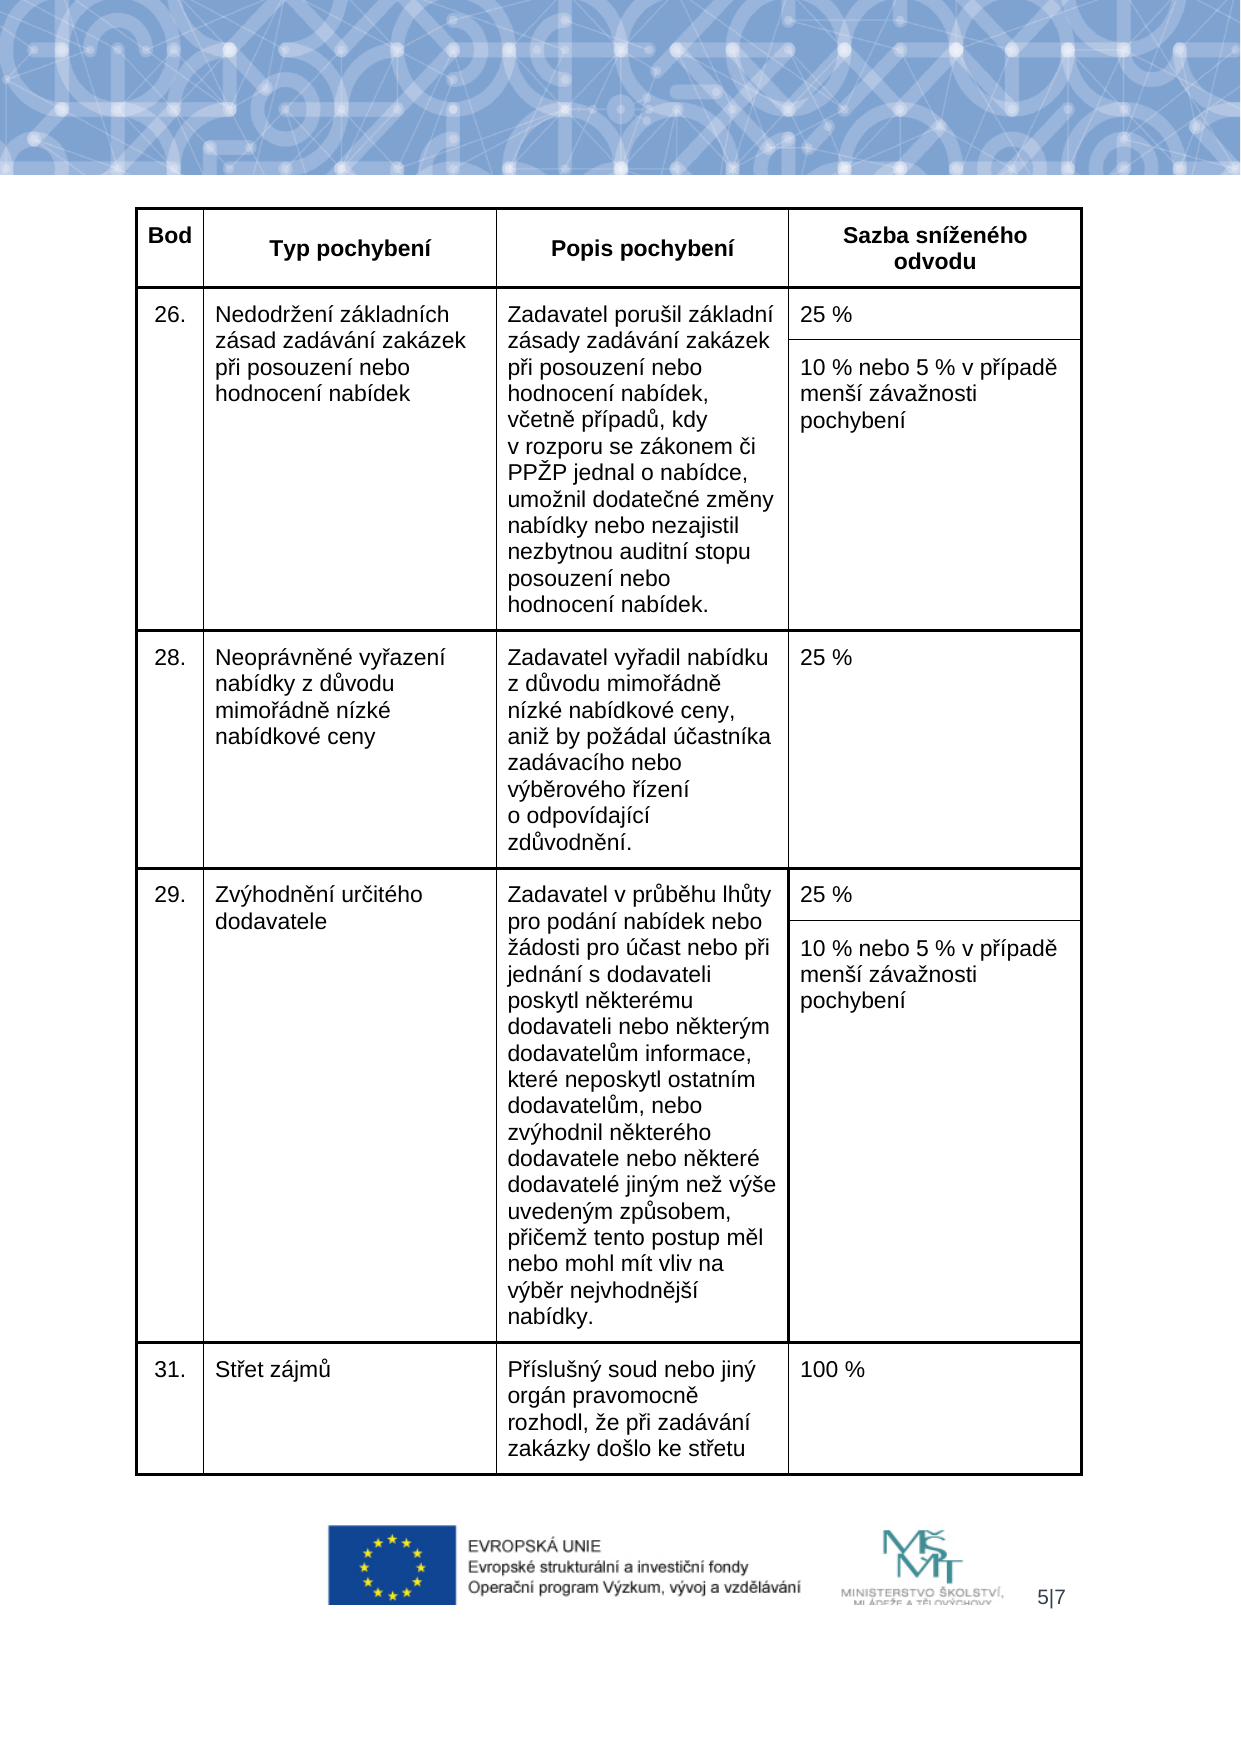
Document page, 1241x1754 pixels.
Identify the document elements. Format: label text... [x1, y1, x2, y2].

table_cell [138, 632, 203, 867]
table_cell Zadavatel porušil základní zásady zadávání zakázek při posouzení nebo hodnocení nabídek, včetně případů, kdy v rozporu se zákonem či PPŽP jednal o nabídce, umožnil dodatečné změny nabídky nebo nezajistil nezbytnou auditní stopu posouzení nebo hodnocení nabídek. [497, 289, 788, 629]
table_cell 10 % nebo 5 % v případě menší závažnosti pochybení [790, 921, 1080, 1341]
table_header Sazba sníženého odvodu [789, 210, 1080, 286]
table_cell Zadavatel vyřadil nabídku z důvodu mimořádně nízké nabídkové ceny, aniž by požádal účastníka zadávacího nebo výběrového řízení o odpovídající zdůvodnění. [497, 632, 788, 867]
table_cell [138, 1344, 203, 1473]
picture [283, 1504, 1038, 1605]
table_cell 25 % [790, 870, 1080, 919]
picture [0, 0, 1241, 175]
table_cell 10 % nebo 5 % v případě menší závažnosti pochybení [789, 340, 1080, 629]
table_cell 25 % [789, 632, 1080, 867]
table_cell 25 % [789, 289, 1080, 339]
table_cell Neoprávněné vyřazení nabídky z důvodu mimořádně nízké nabídkové ceny [204, 632, 496, 867]
table_cell Zadavatel v průběhu lhůty pro podání nabídek nebo žádosti pro účast nebo při jednání s dodavateli poskytl některému dodavateli nebo některým dodavatelům informace, které neposkytl ostatním dodavatelům, nebo zvýhodnil některého dodavatele nebo některé dodavatelé jiným než výše uvedeným způsobem, přičemž tento postup měl nebo mohl mít vliv na výběr nejvhodnější nabídky. [497, 870, 787, 1341]
table_cell Nedodržení základních zásad zadávání zakázek při posouzení nebo hodnocení nabídek [204, 289, 496, 629]
table_header Bod [138, 210, 203, 286]
table_header Popis pochybení [497, 210, 788, 286]
table_cell [138, 289, 203, 629]
table_header Typ pochybení [204, 210, 496, 286]
table_cell Střet zájmů [204, 1344, 496, 1473]
table_cell [138, 870, 203, 1341]
table_cell Zvýhodnění určitého dodavatele [204, 870, 496, 1341]
table_cell 100 % [789, 1344, 1080, 1473]
